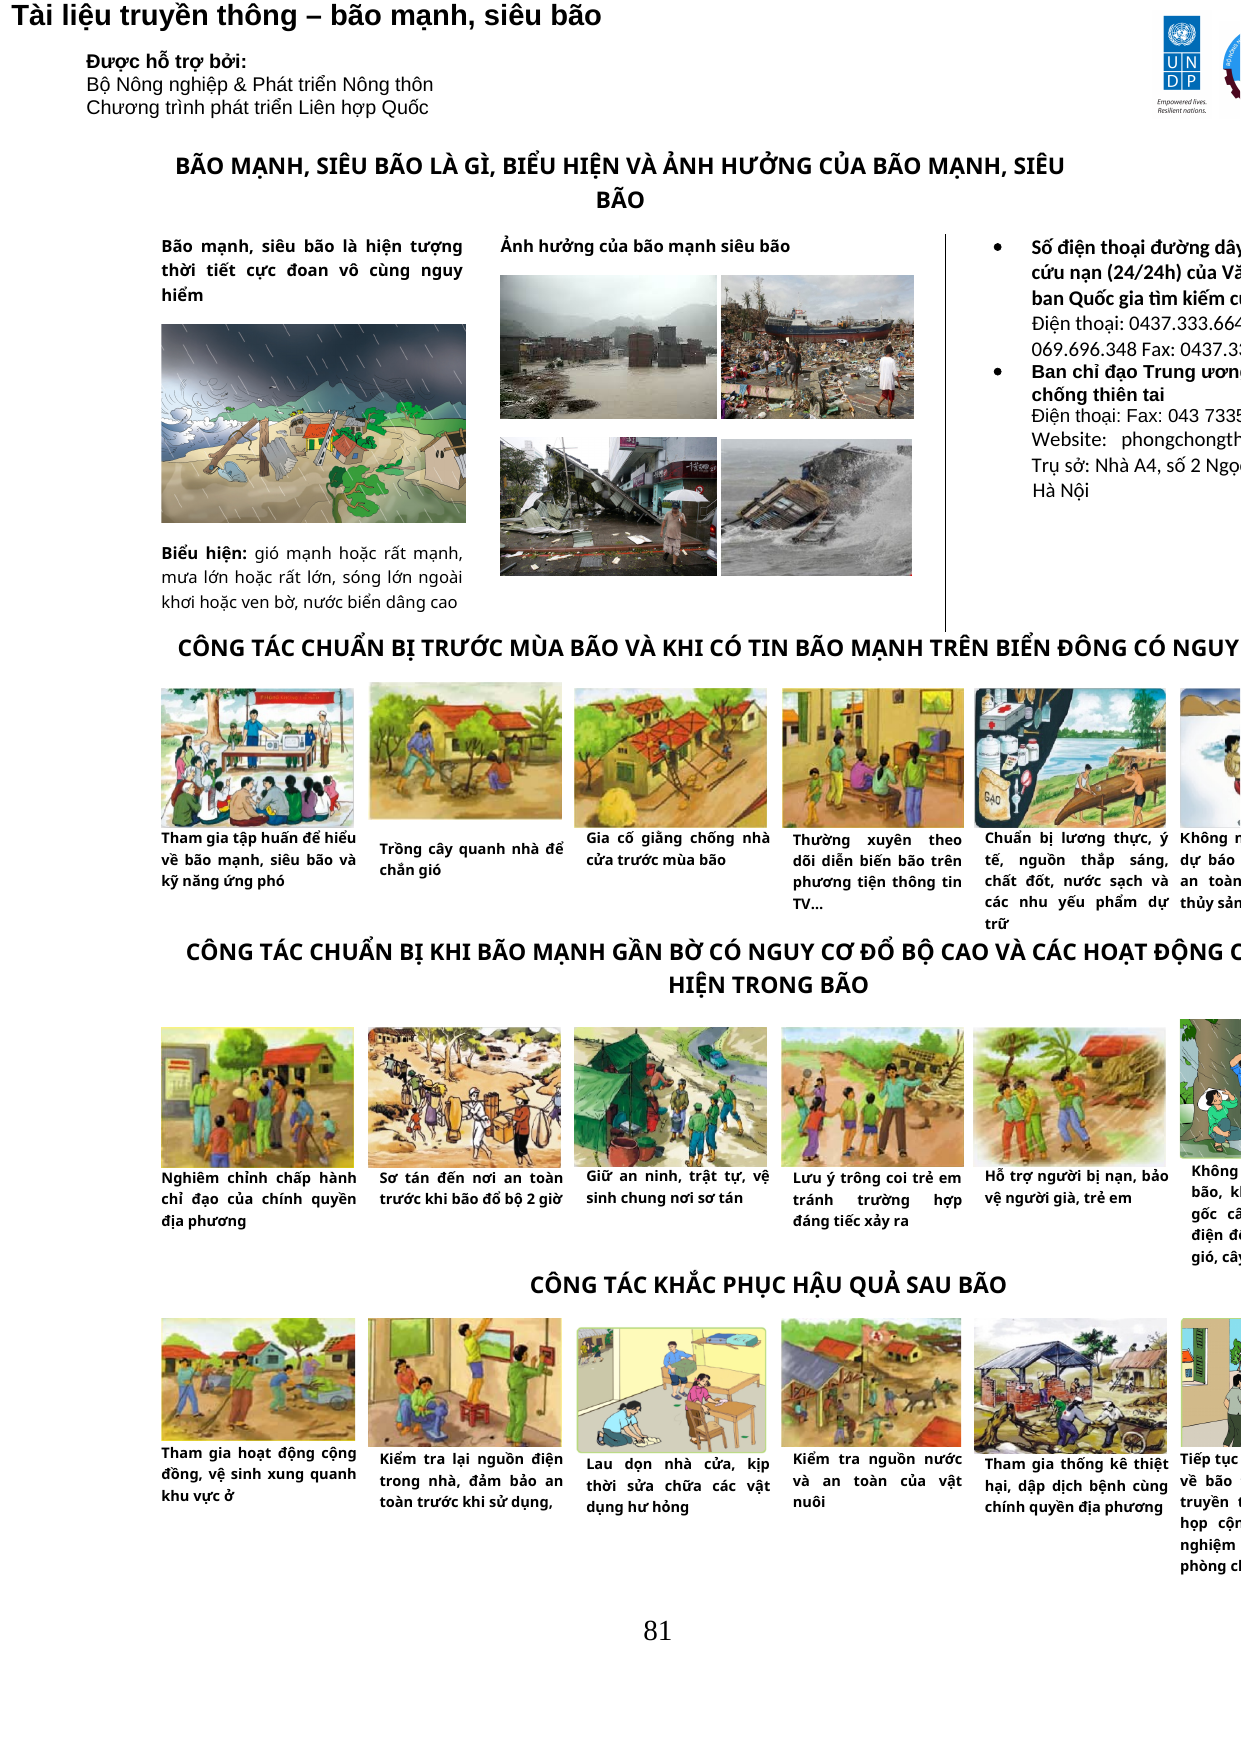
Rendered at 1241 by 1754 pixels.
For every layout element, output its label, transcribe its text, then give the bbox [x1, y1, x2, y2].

picture [782, 688, 964, 828]
picture [368, 682, 562, 820]
picture [1180, 688, 1241, 828]
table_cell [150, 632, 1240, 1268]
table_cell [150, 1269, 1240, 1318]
picture [781, 1318, 962, 1447]
picture [781, 1027, 964, 1167]
picture [574, 688, 767, 828]
picture [974, 688, 1166, 828]
text BÃO MẠNH, SIÊU BÃO LÀ GÌ, BIỂU HIỆN VÀ ẢNH HƯỞNG CỦA BÃO MẠNH, SIÊU BÃO [150, 150, 1090, 215]
picture [721, 439, 912, 576]
picture [161, 688, 354, 828]
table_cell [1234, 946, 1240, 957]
picture [368, 1027, 561, 1168]
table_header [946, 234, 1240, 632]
picture [500, 275, 717, 419]
picture [721, 275, 914, 419]
picture [1179, 1318, 1241, 1447]
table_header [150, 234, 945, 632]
picture [1152, 10, 1212, 119]
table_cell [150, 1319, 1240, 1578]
picture [500, 437, 717, 576]
picture [575, 1326, 767, 1454]
picture [1179, 1019, 1241, 1159]
picture [974, 1318, 1167, 1454]
picture [574, 1027, 767, 1167]
picture [161, 1318, 356, 1441]
picture [161, 324, 466, 523]
picture [161, 1027, 354, 1168]
picture [973, 1027, 1166, 1167]
picture [368, 1318, 562, 1447]
picture [1219, 21, 1241, 119]
